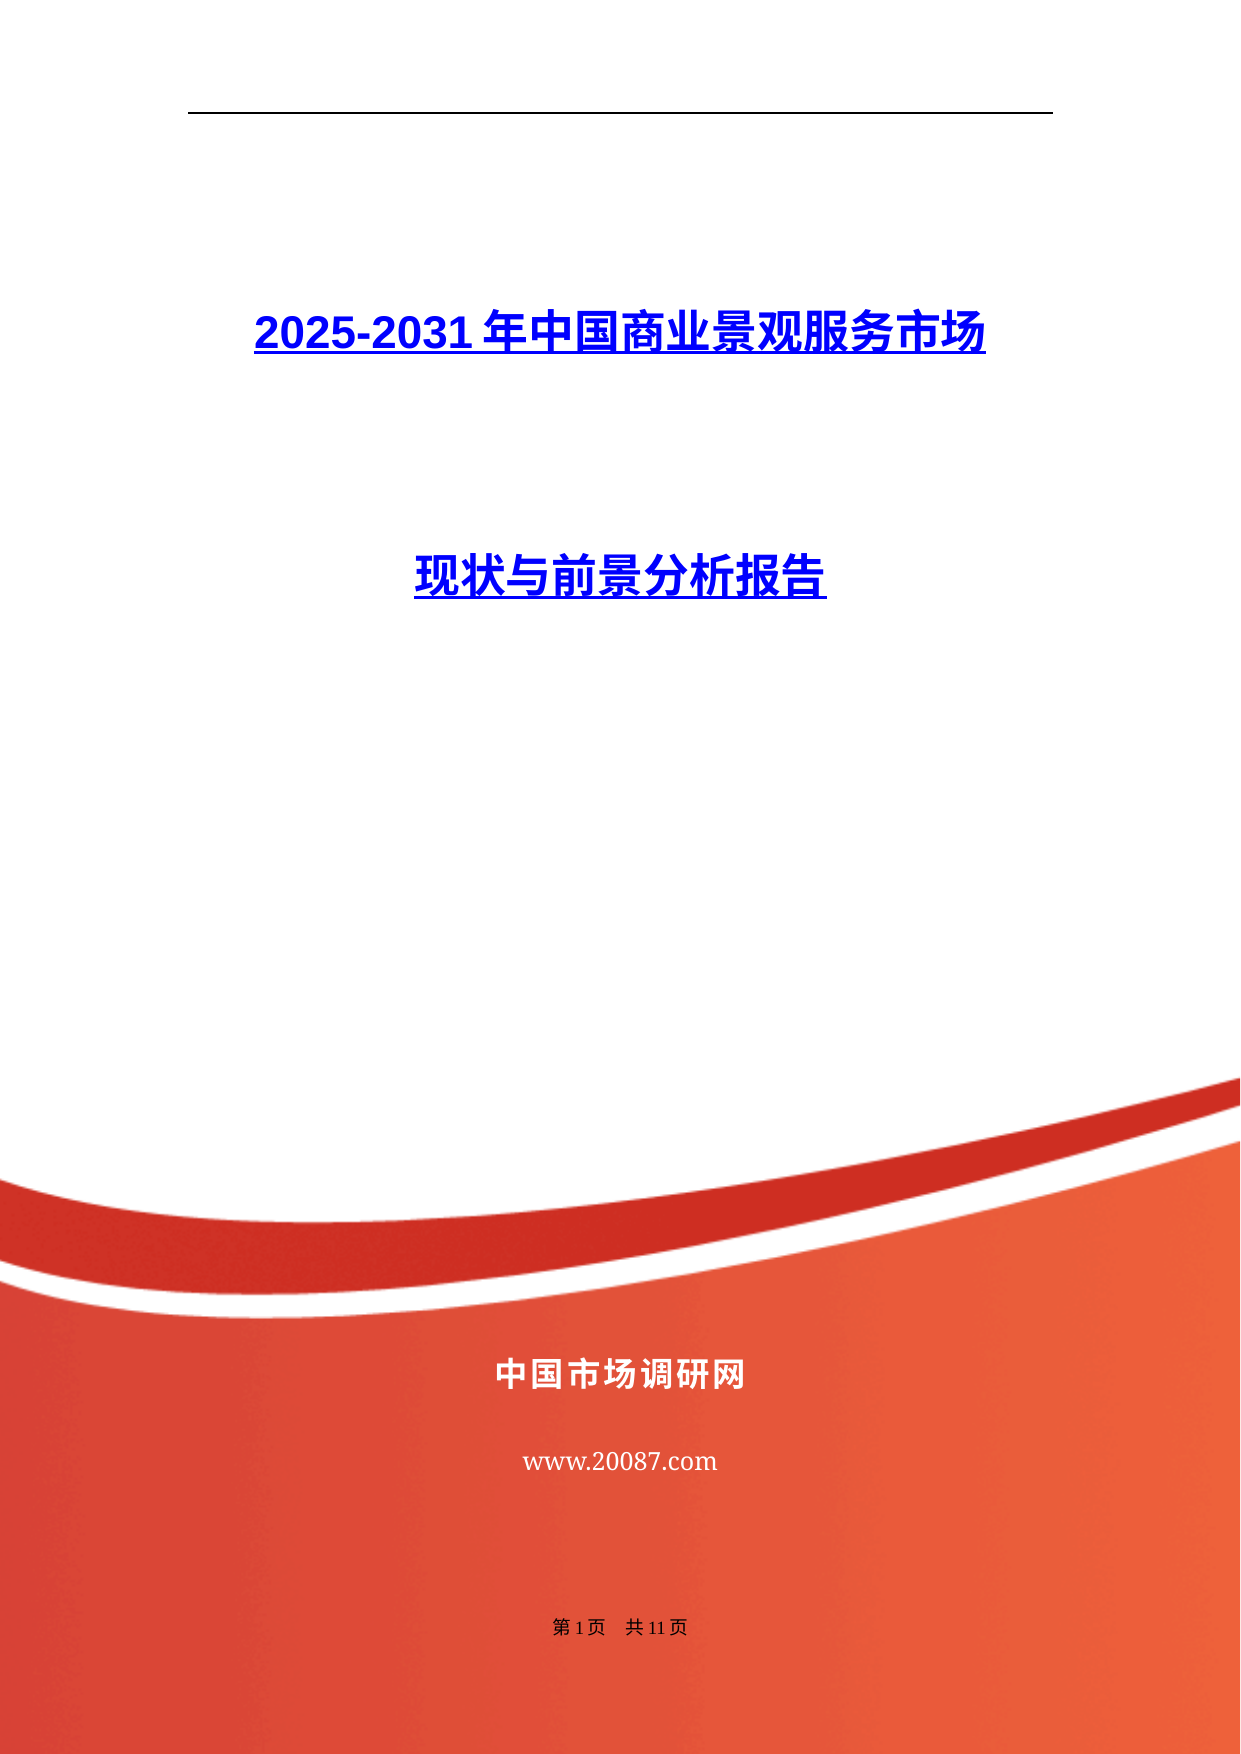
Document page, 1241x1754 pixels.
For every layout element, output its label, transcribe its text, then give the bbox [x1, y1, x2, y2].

picture [0, 1006, 1241, 1754]
table_header 2025-2031年中国商业景观服务市场现状与前景分析报告 [188, 207, 1053, 773]
text www.20087.com [187, 1428, 1053, 1493]
subtitle 中国市场调研网 [187, 1339, 1053, 1404]
